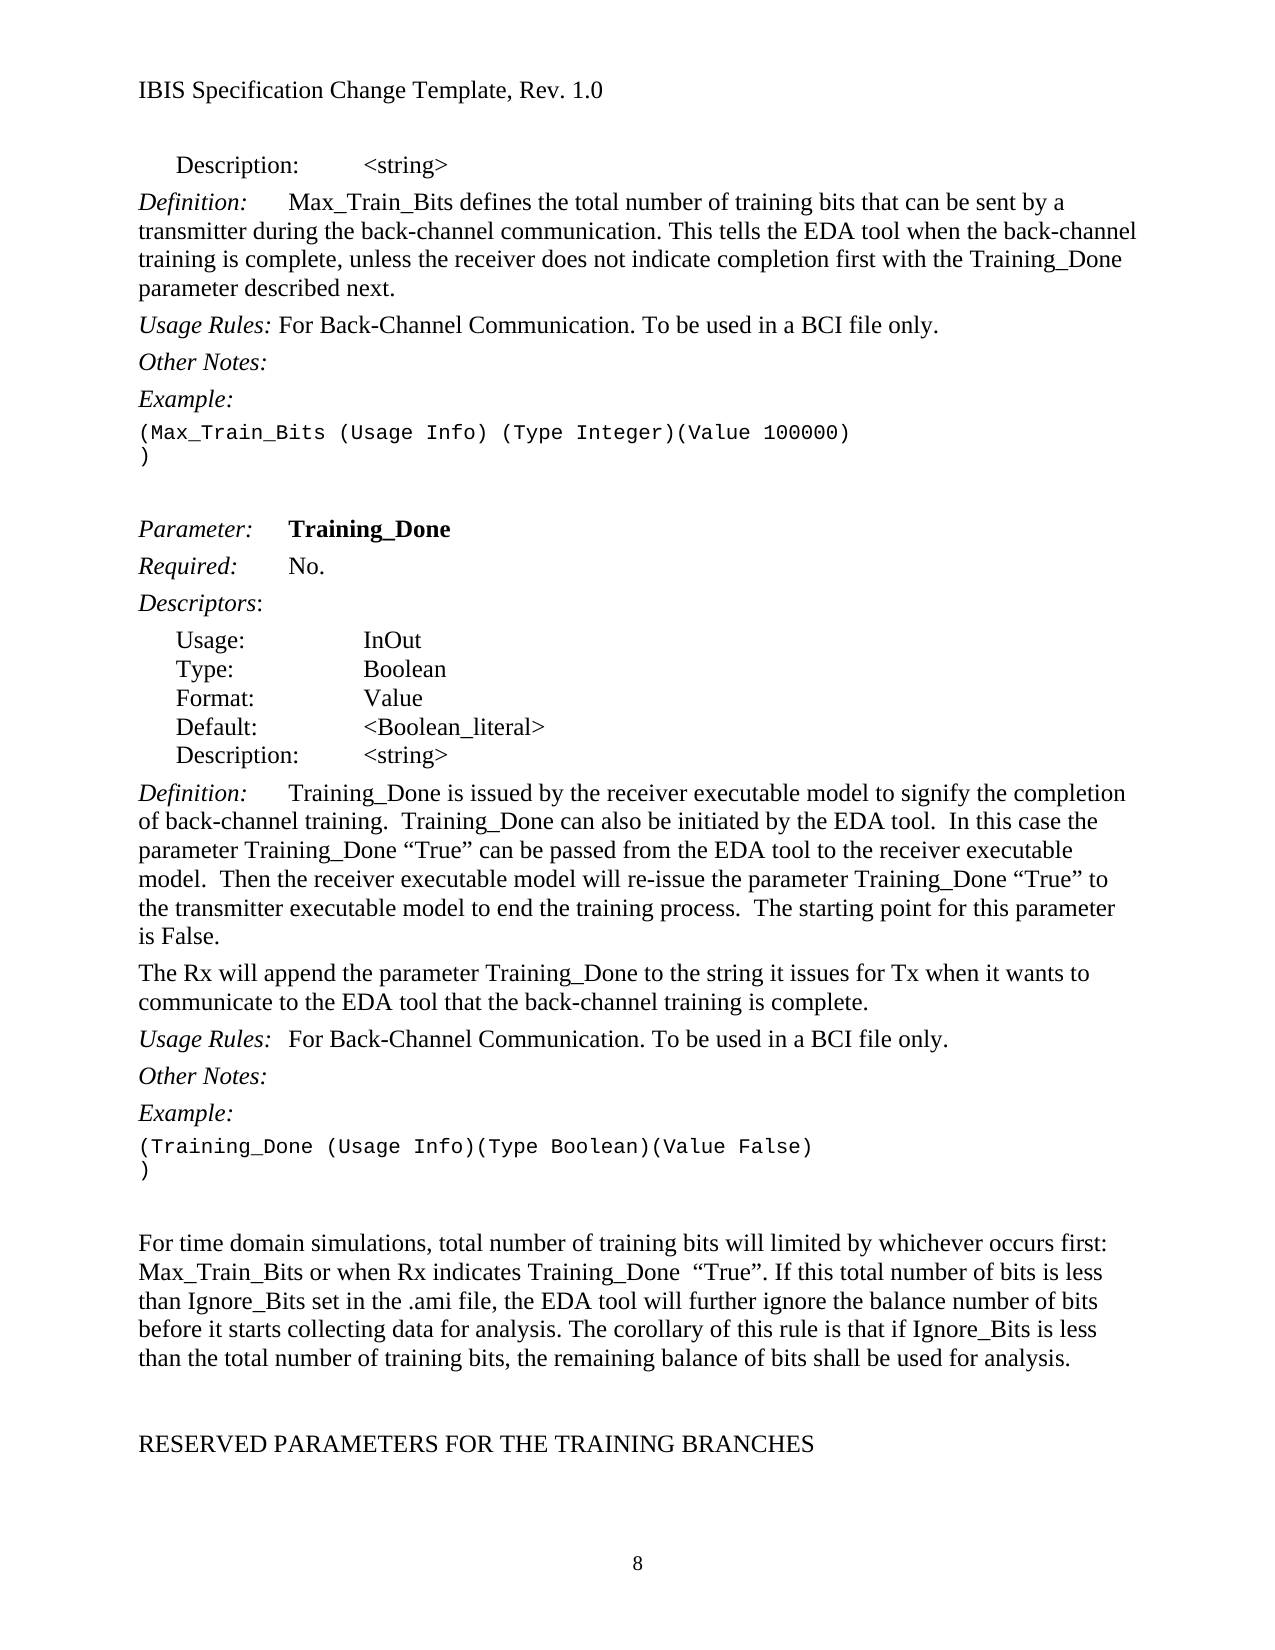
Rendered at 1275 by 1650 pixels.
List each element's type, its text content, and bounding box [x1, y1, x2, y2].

text For time domain simulations, total number of training bits will limited by whichever occurs first: Max_Train_Bits or when Rx indicates Training_Done “True”. If this total number of bits is less than Ignore_Bits set in the .ami file, the EDA tool will further ignore the balance number of bits before it starts collecting data for analysis. The corollary of this rule is that if Ignore_Bits is less than the total number of training bits, the remaining balance of bits shall be used for analysis. [138, 1228, 1137, 1372]
list Format: Value [176, 683, 1137, 712]
text The Rx will append the parameter Training_Done to the string it issues for Tx when it wants to communicate to the EDA tool that the back-channel training is complete. [138, 958, 1137, 1016]
text Descriptors: [138, 588, 1137, 617]
text RESERVED PARAMETERS FOR THE TRAINING BRANCHES [138, 1429, 1137, 1458]
text Other Notes: [138, 347, 1137, 376]
list Description: <string> [176, 150, 1137, 179]
text Usage Rules: For Back-Channel Communication. To be used in a BCI file only. [138, 1024, 1137, 1053]
list Type: Boolean [176, 654, 1137, 683]
list Default: <Boolean_literal> [176, 712, 1137, 741]
text (Max_Train_Bits (Usage Info) (Type Integer)(Value 100000) [138, 422, 1137, 445]
text Usage Rules: For Back-Channel Communication. To be used in a BCI file only. [138, 310, 1137, 339]
text ) [138, 445, 1137, 469]
text Other Notes: [138, 1061, 1137, 1090]
list Usage: InOut [176, 626, 1137, 654]
text Example: [138, 384, 1137, 413]
list Description: <string> [176, 741, 1137, 769]
text ) [138, 1159, 1137, 1183]
text Required: No. [138, 551, 1137, 580]
text Definition: Training_Done is issued by the receiver executable model to signify the completion of back-channel training. Training_Done can also be initiated by the EDA tool. In this case the parameter Training_Done “True” can be passed from the EDA tool to the receiver executable model. Then the receiver executable model will re-issue the parameter Training_Done “True” to the transmitter executable model to end the training process. The starting point for this parameter is False. [138, 778, 1137, 950]
text Parameter: Training_Done [138, 514, 1137, 543]
text (Training_Done (Usage Info)(Type Boolean)(Value False) [138, 1136, 1137, 1159]
text Definition: Max_Train_Bits defines the total number of training bits that can be sent by a transmitter during the back-channel communication. This tells the EDA tool when the back-channel training is complete, unless the receiver does not indicate completion first with the Training_Done parameter described next. [138, 187, 1137, 302]
text Example: [138, 1098, 1137, 1127]
